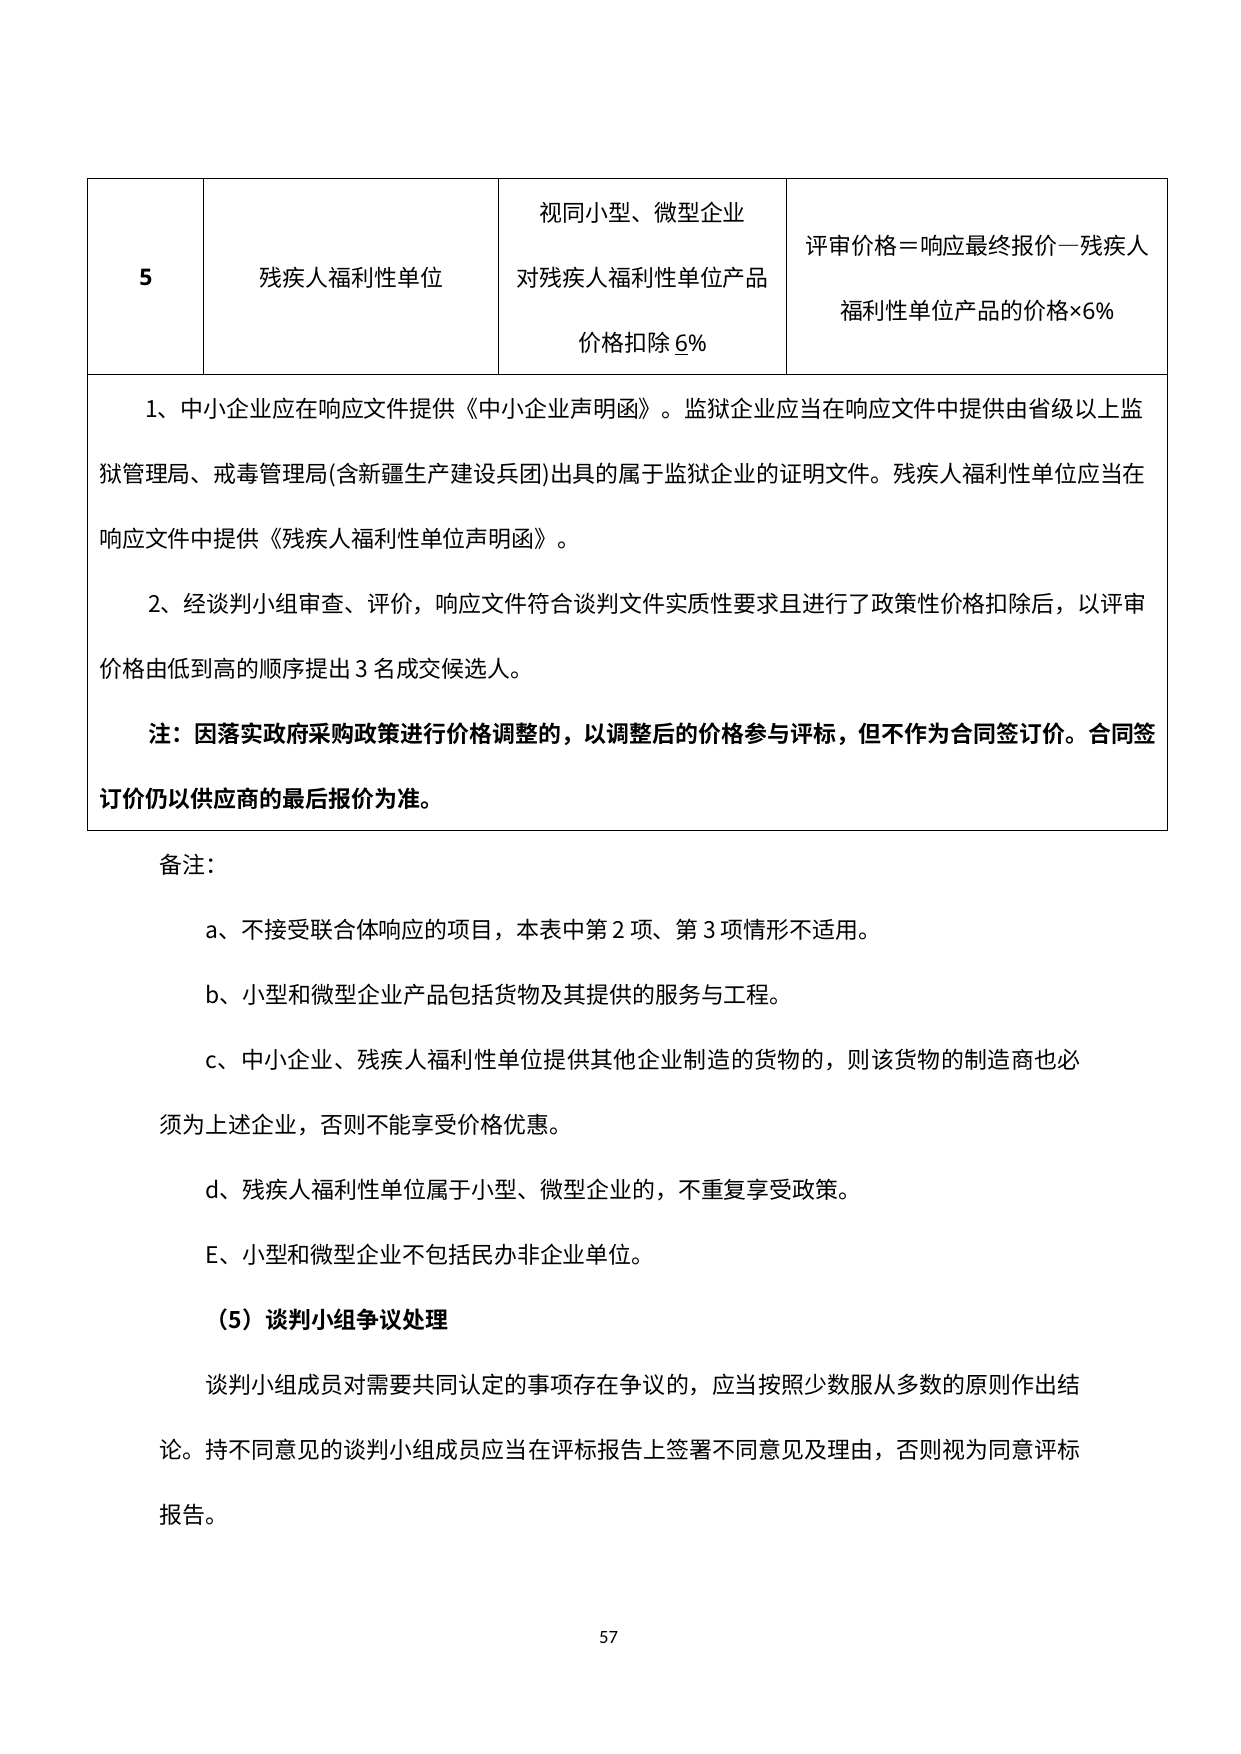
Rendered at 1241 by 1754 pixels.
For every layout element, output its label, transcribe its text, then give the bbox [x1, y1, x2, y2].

text 谈判小组成员对需要共同认定的事项存在争议的，应当按照少数服从多数的原则作出结论。持不同意见的谈判小组成员应当在评标报告上签署不同意见及理由，否则视为同意评标报告。 [159, 1351, 1081, 1546]
table_cell 视同小型、微型企业 对残疾人福利性单位产品价格扣除6% [499, 179, 786, 374]
text a、不接受联合体响应的项目，本表中第2项、第3项情形不适用。 [159, 896, 1081, 961]
table_cell 1、中小企业应在响应文件提供《中小企业声明函》。监狱企业应当在响应文件中提供由省级以上监狱管理局、戒毒管理局(含新疆生产建设兵团)出具的属于监狱企业的证明文件。残疾人福利性单位应当在响应文件中提供《残疾人福利性单位声明函》。 2、经谈判小组审查、评价，响应文件符合谈判文件实质性要求且进行了政策性价格扣除后，以评审价格由低到高的顺序提出3名成交候选人。 注：因落实政府采购政策进行价格调整的，以调整后的价格参与评标，但不作为合同签订价。合同签订价仍以供应商的最后报价为准。 [88, 375, 1167, 830]
text （5）谈判小组争议处理 [159, 1286, 1081, 1351]
table_cell 5 [88, 179, 203, 374]
text b、小型和微型企业产品包括货物及其提供的服务与工程。 [159, 961, 1081, 1026]
text E、小型和微型企业不包括民办非企业单位。 [159, 1221, 1081, 1286]
text d、残疾人福利性单位属于小型、微型企业的，不重复享受政策。 [159, 1156, 1081, 1221]
table_cell 残疾人福利性单位 [204, 179, 498, 374]
table_cell 评审价格＝响应最终报价—残疾人福利性单位产品的价格×6% [787, 179, 1167, 374]
text 备注： [159, 831, 1081, 896]
text c、中小企业、残疾人福利性单位提供其他企业制造的货物的，则该货物的制造商也必须为上述企业，否则不能享受价格优惠。 [159, 1026, 1081, 1156]
